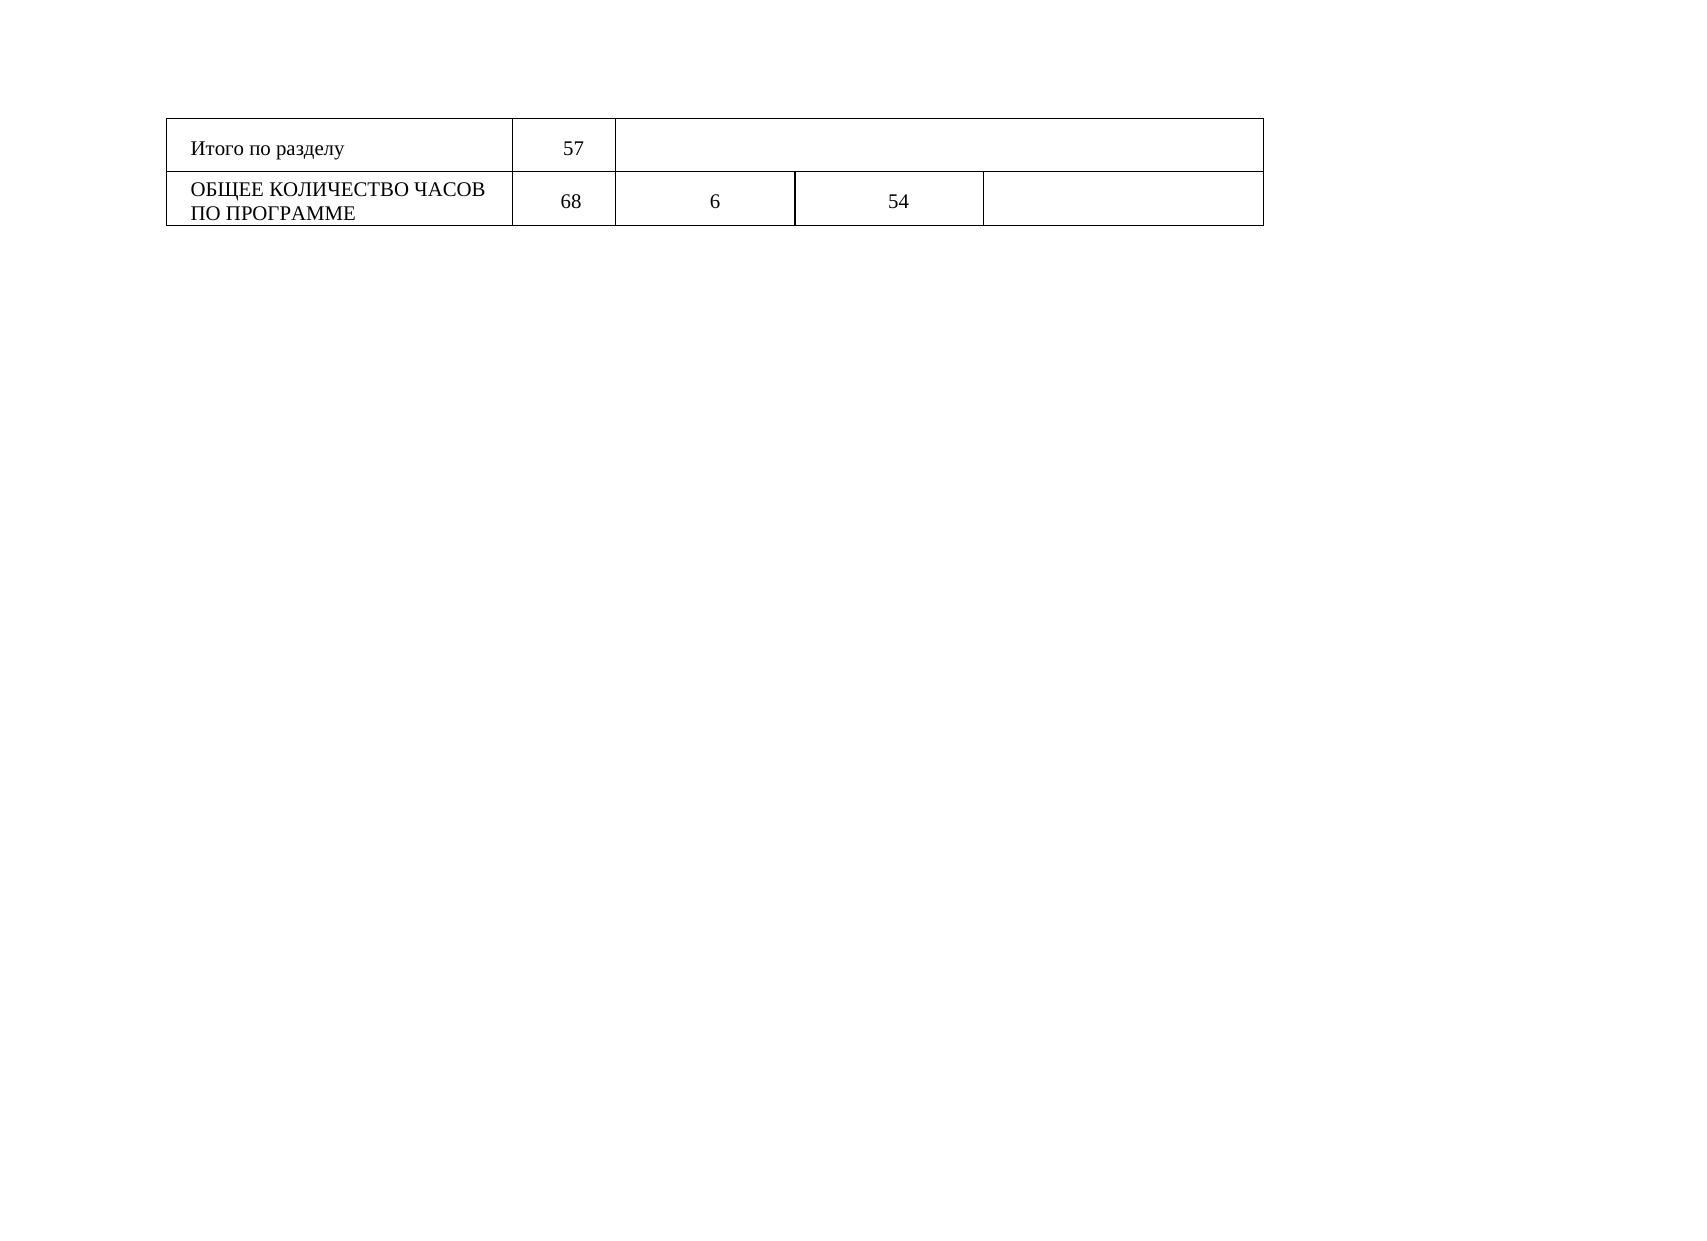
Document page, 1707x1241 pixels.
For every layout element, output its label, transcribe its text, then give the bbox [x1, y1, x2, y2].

table_cell [616, 119, 1263, 171]
table_cell Итого по разделу [167, 119, 512, 171]
table_cell [984, 172, 1263, 225]
table_cell 6 [616, 172, 794, 225]
table_cell ОБЩЕЕ КОЛИЧЕСТВО ЧАСОВ ПО ПРОГРАММЕ [167, 172, 512, 225]
table_cell 57 [513, 119, 615, 171]
table_cell 54 [796, 172, 983, 225]
table_cell 68 [513, 172, 615, 225]
